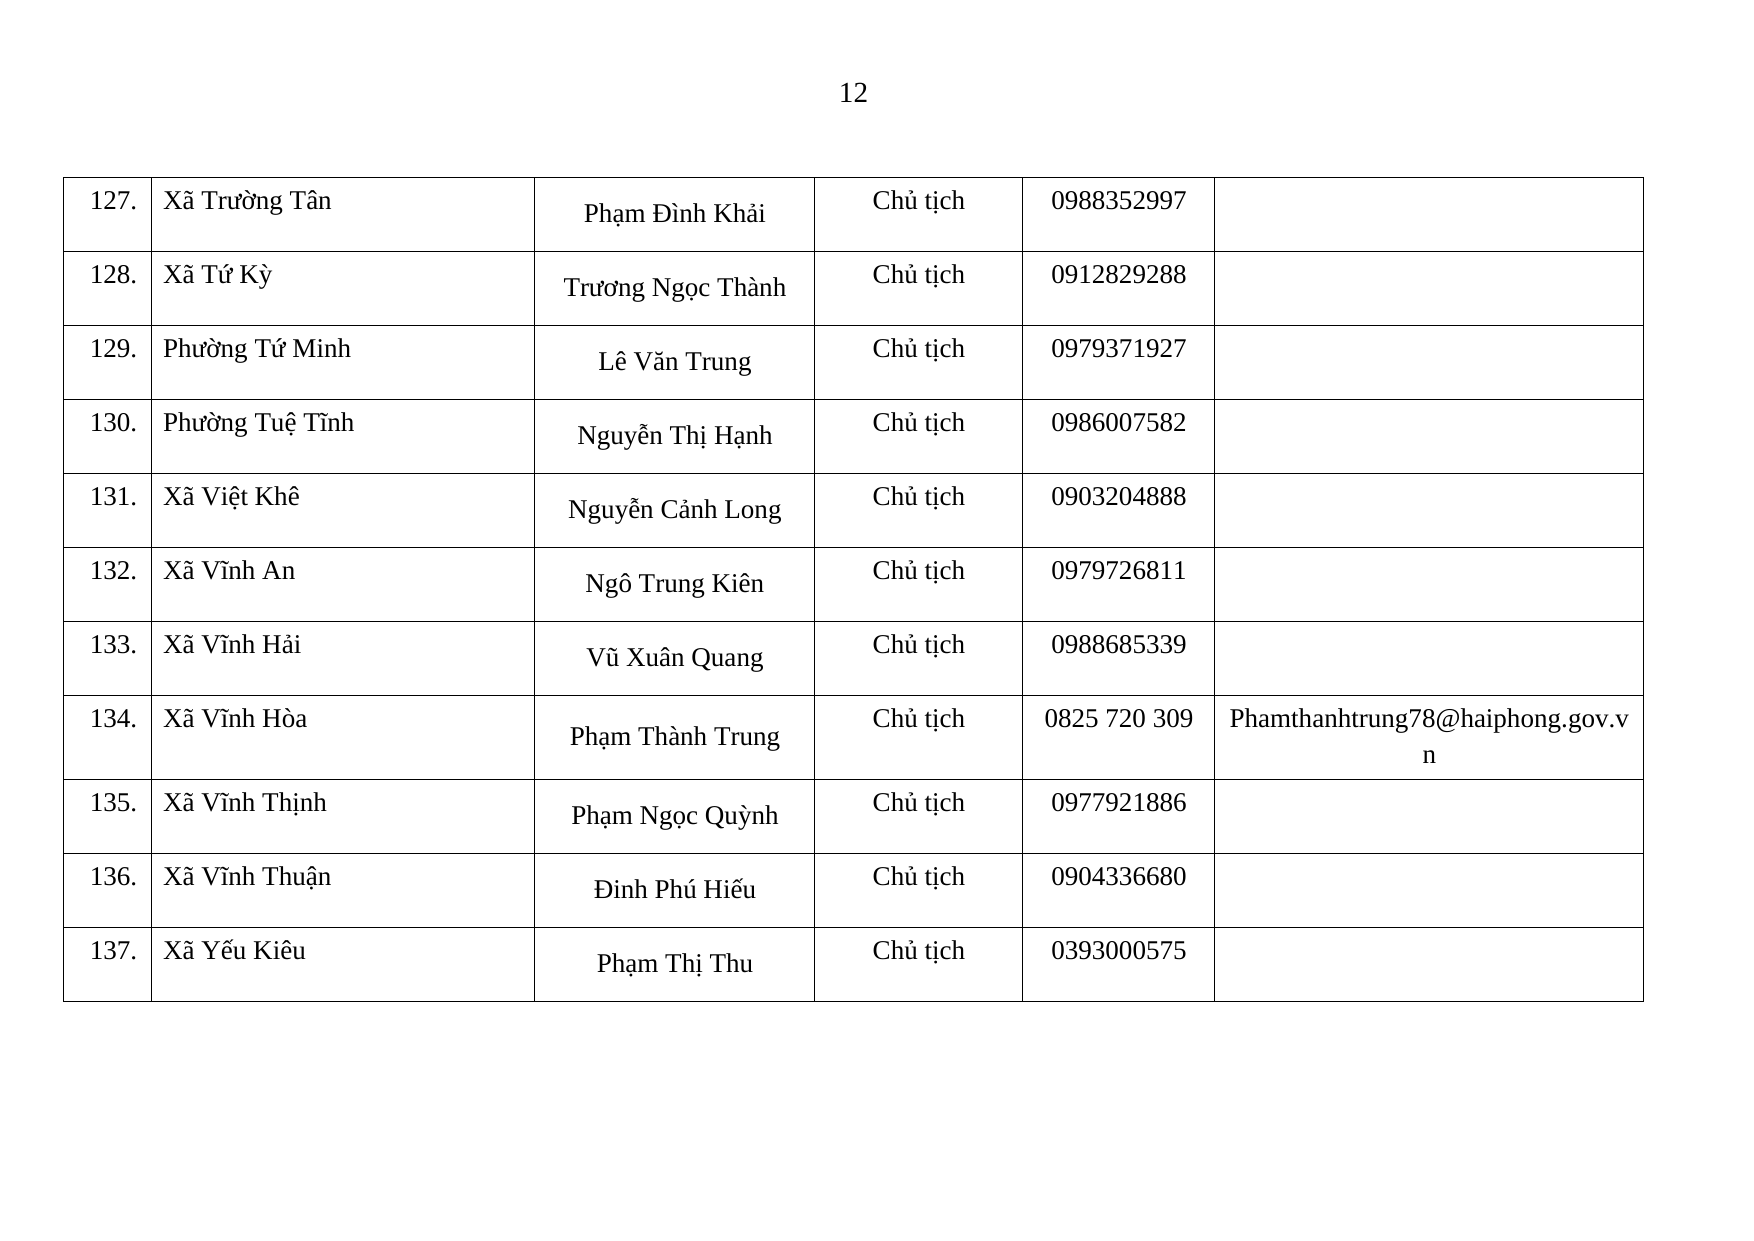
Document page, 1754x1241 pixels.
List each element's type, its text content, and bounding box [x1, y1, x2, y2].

table_cell 0904336680 [1023, 854, 1214, 927]
table_cell Phường Tứ Minh [152, 326, 534, 399]
table_cell Xã Vĩnh Hải [152, 622, 534, 695]
table_cell [1215, 548, 1643, 621]
table_cell [64, 548, 151, 621]
table_cell Phamthanhtrung78@haiphong.gov.vn [1215, 696, 1643, 779]
table_cell Chủ tịch [815, 854, 1022, 927]
table_cell [64, 400, 151, 473]
table_cell Xã Yếu Kiêu [152, 928, 534, 1001]
table_cell 0393000575 [1023, 928, 1214, 1001]
table_cell [64, 326, 151, 399]
table_cell Vũ Xuân Quang [535, 622, 814, 695]
table_cell Nguyễn Thị Hạnh [535, 400, 814, 473]
table_cell 0986007582 [1023, 400, 1214, 473]
table_cell 0988685339 [1023, 622, 1214, 695]
table_cell Chủ tịch [815, 400, 1022, 473]
table_cell Xã Vĩnh Thịnh [152, 780, 534, 853]
table_cell [1215, 178, 1643, 251]
table_cell Trương Ngọc Thành [535, 252, 814, 325]
table_cell Chủ tịch [815, 326, 1022, 399]
table_cell [1215, 622, 1643, 695]
table_cell 0979371927 [1023, 326, 1214, 399]
table_cell Phạm Đình Khải [535, 178, 814, 251]
table_cell Chủ tịch [815, 696, 1022, 779]
table_cell [1215, 252, 1643, 325]
table_cell Phạm Thị Thu [535, 928, 814, 1001]
table_cell [64, 928, 151, 1001]
table_cell Chủ tịch [815, 178, 1022, 251]
table_cell [1215, 854, 1643, 927]
table_cell [1215, 928, 1643, 1001]
table_cell Chủ tịch [815, 622, 1022, 695]
table_cell Chủ tịch [815, 928, 1022, 1001]
table_cell Chủ tịch [815, 474, 1022, 547]
table_cell Xã Việt Khê [152, 474, 534, 547]
table_cell [64, 854, 151, 927]
table_cell 0903204888 [1023, 474, 1214, 547]
table_cell 0979726811 [1023, 548, 1214, 621]
table_cell [1215, 474, 1643, 547]
table_cell Xã Tứ Kỳ [152, 252, 534, 325]
table_cell Xã Trường Tân [152, 178, 534, 251]
table_cell [1215, 780, 1643, 853]
table_cell [64, 696, 151, 779]
table_cell Phạm Ngọc Quỳnh [535, 780, 814, 853]
table_cell Chủ tịch [815, 548, 1022, 621]
table_cell [1215, 400, 1643, 473]
table_cell Phạm Thành Trung [535, 696, 814, 779]
table_cell [64, 780, 151, 853]
table_cell [64, 178, 151, 251]
table_cell Đinh Phú Hiếu [535, 854, 814, 927]
table_cell Xã Vĩnh Thuận [152, 854, 534, 927]
table_cell Xã Vĩnh Hòa [152, 696, 534, 779]
table_cell Chủ tịch [815, 780, 1022, 853]
table_cell Chủ tịch [815, 252, 1022, 325]
table_cell [1215, 326, 1643, 399]
table_cell Ngô Trung Kiên [535, 548, 814, 621]
table_cell [64, 474, 151, 547]
table_cell 0977921886 [1023, 780, 1214, 853]
table_cell 0912829288 [1023, 252, 1214, 325]
table_cell Lê Văn Trung [535, 326, 814, 399]
table_cell Xã Vĩnh An [152, 548, 534, 621]
table_cell 0988352997 [1023, 178, 1214, 251]
table_cell [64, 252, 151, 325]
table_cell 0825 720 309 [1023, 696, 1214, 779]
table_cell Nguyễn Cảnh Long [535, 474, 814, 547]
table_cell Phường Tuệ Tĩnh [152, 400, 534, 473]
table_cell [64, 622, 151, 695]
